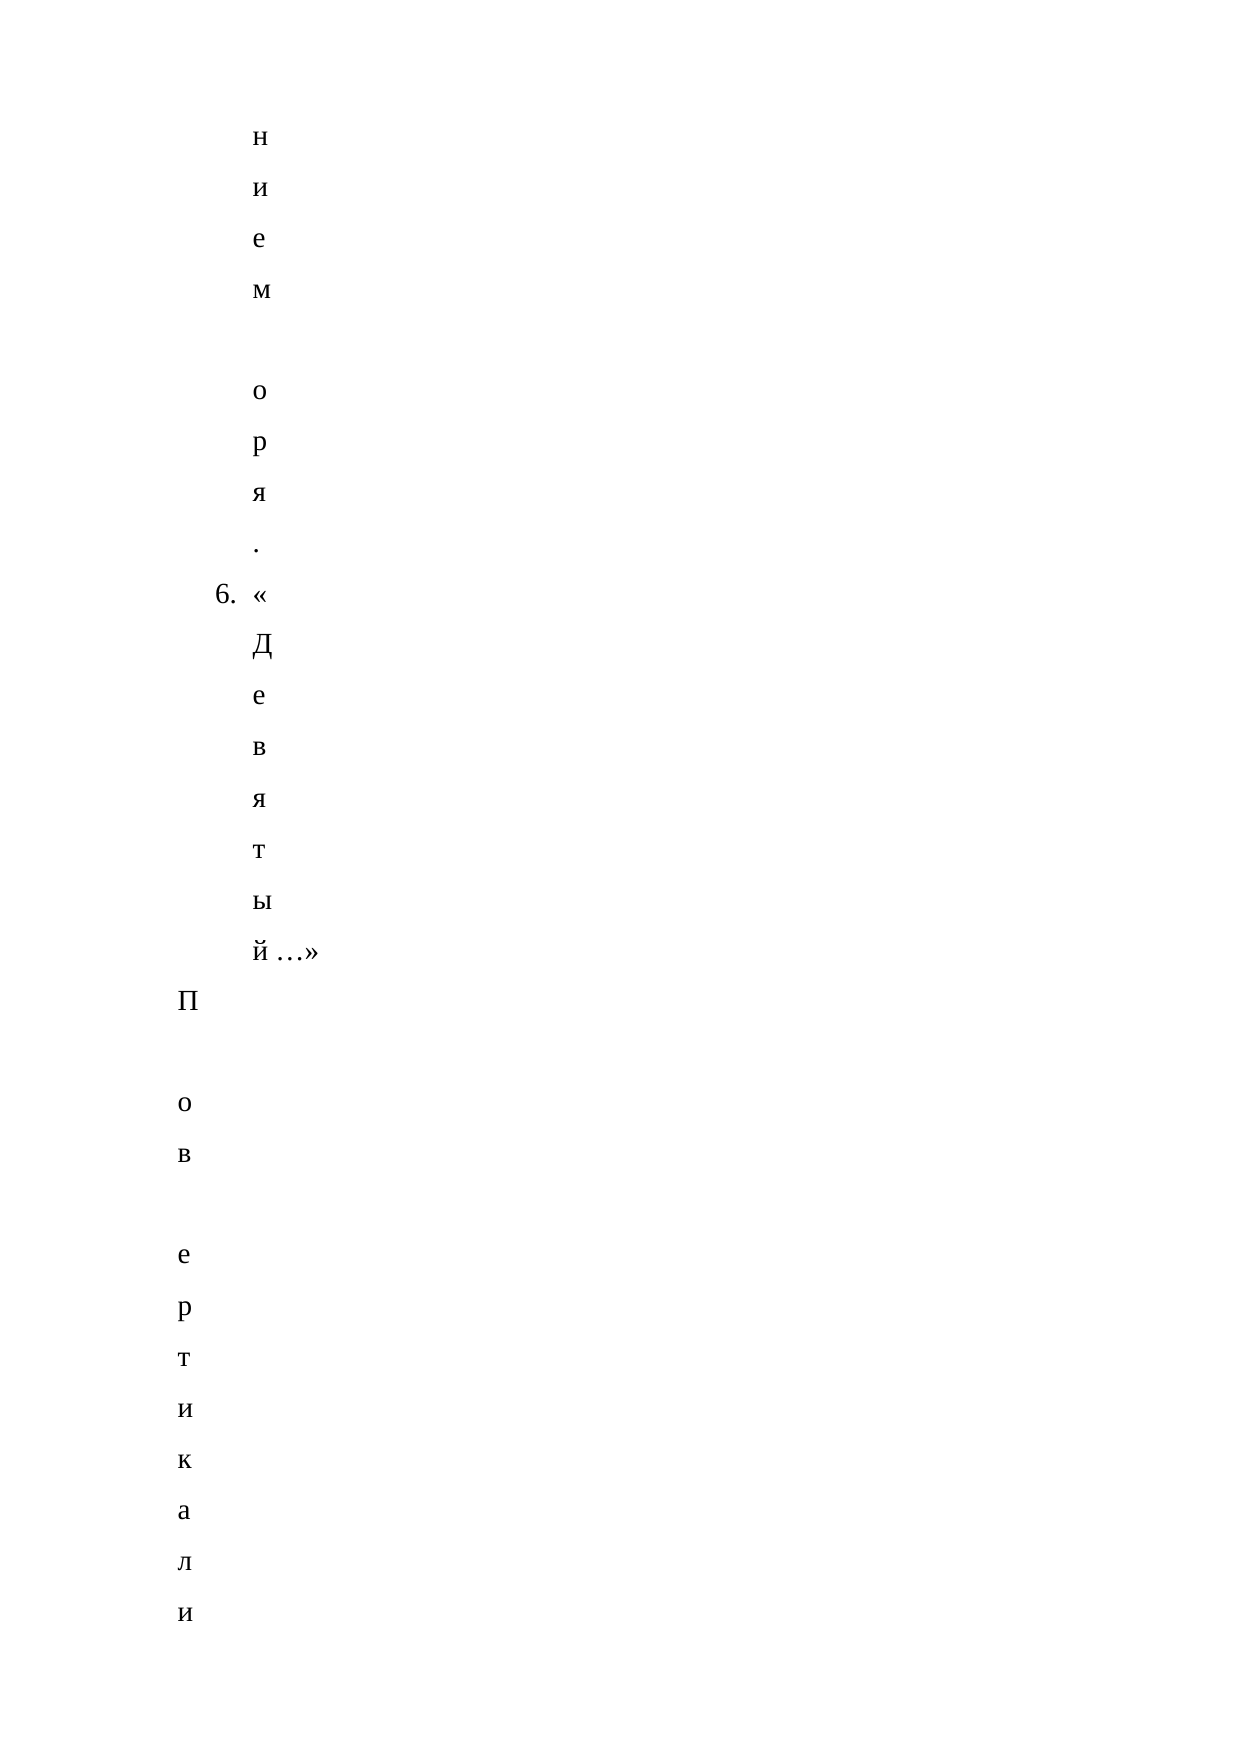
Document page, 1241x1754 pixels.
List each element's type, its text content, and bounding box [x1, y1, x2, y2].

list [215, 118, 1152, 559]
list «Д྇е྇в྇я྇т྇ы྇й …» [215, 576, 1152, 966]
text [177, 983, 1152, 1628]
